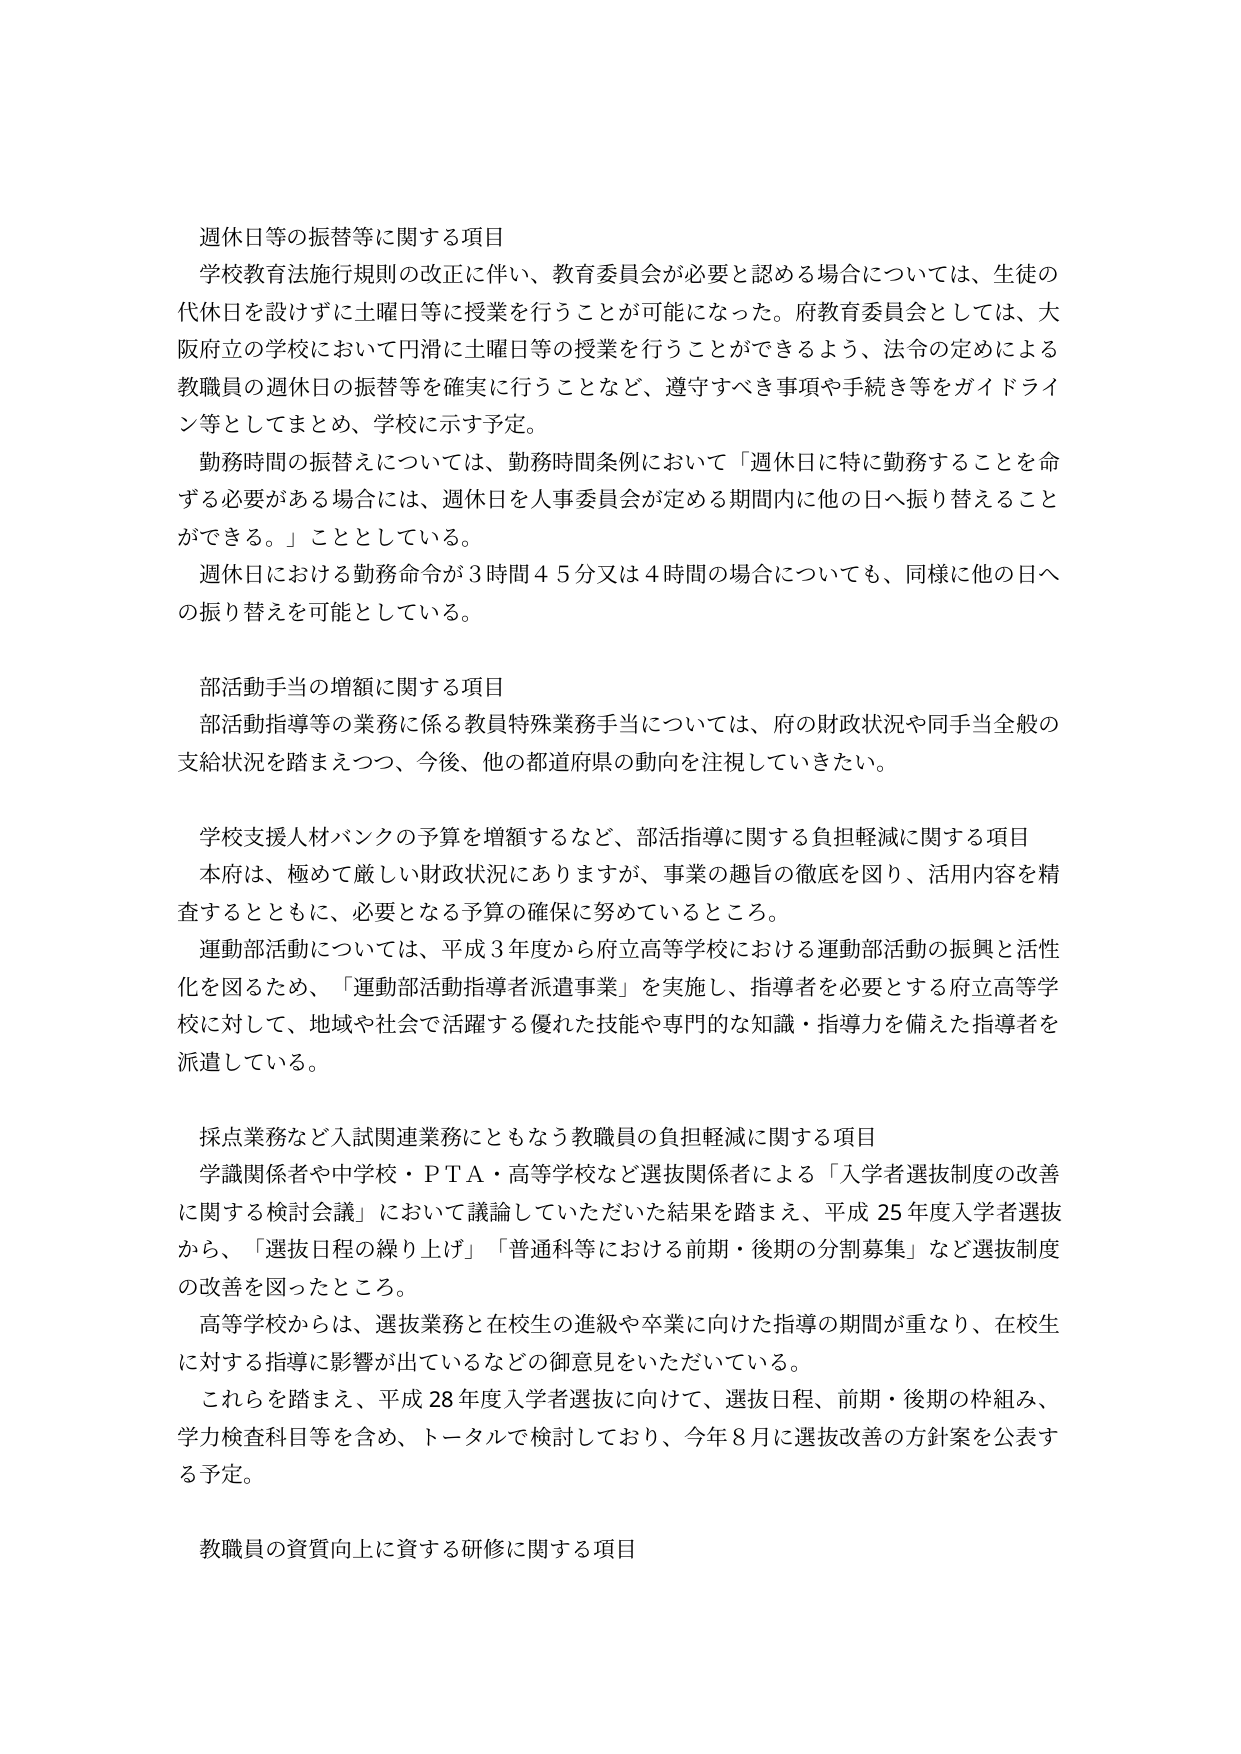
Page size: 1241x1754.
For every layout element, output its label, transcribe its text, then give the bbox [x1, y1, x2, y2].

text これらを踏まえ、平成28年度入学者選抜に向けて、選抜日程、前期・後期の枠組み、学力検査科目等を含め、トータルで検討しており、今年８月に選抜改善の方針案を公表する予定。 [177, 1379, 1063, 1492]
text 採点業務など入試関連業務にともなう教職員の負担軽減に関する項目 [177, 1117, 1063, 1154]
text 学識関係者や中学校・ＰＴＡ・高等学校など選抜関係者による「入学者選抜制度の改善に関する検討会議」において議論していただいた結果を踏まえ、平成25年度入学者選抜から、「選抜日程の繰り上げ」「普通科等における前期・後期の分割募集」など選抜制度の改善を図ったところ。 [177, 1154, 1063, 1304]
text 本府は、極めて厳しい財政状況にありますが、事業の趣旨の徹底を図り、活用内容を精査するとともに、必要となる予算の確保に努めているところ。 [177, 854, 1063, 929]
text 学校支援人材バンクの予算を増額するなど、部活指導に関する負担軽減に関する項目 [177, 817, 1063, 854]
text 週休日における勤務命令が３時間４５分又は４時間の場合についても、同様に他の日への振り替えを可能としている。 [177, 554, 1063, 629]
text 部活動手当の増額に関する項目 [177, 667, 1063, 704]
text 週休日等の振替等に関する項目 [177, 217, 1063, 254]
text 学校教育法施行規則の改正に伴い、教育委員会が必要と認める場合については、生徒の代休日を設けずに土曜日等に授業を行うことが可能になった。府教育委員会としては、大阪府立の学校において円滑に土曜日等の授業を行うことができるよう、法令の定めによる教職員の週休日の振替等を確実に行うことなど、遵守すべき事項や手続き等をガイドライン等としてまとめ、学校に示す予定。 [177, 254, 1063, 442]
text 部活動指導等の業務に係る教員特殊業務手当については、府の財政状況や同手当全般の支給状況を踏まえつつ、今後、他の都道府県の動向を注視していきたい。 [177, 704, 1063, 779]
text 高等学校からは、選抜業務と在校生の進級や卒業に向けた指導の期間が重なり、在校生に対する指導に影響が出ているなどの御意見をいただいている。 [177, 1304, 1063, 1379]
text 教職員の資質向上に資する研修に関する項目 [177, 1529, 1063, 1567]
text 運動部活動については、平成３年度から府立高等学校における運動部活動の振興と活性化を図るため、「運動部活動指導者派遣事業」を実施し、指導者を必要とする府立高等学校に対して、地域や社会で活躍する優れた技能や専門的な知識・指導力を備えた指導者を派遣している。 [177, 929, 1063, 1079]
text 勤務時間の振替えについては、勤務時間条例において「週休日に特に勤務することを命ずる必要がある場合には、週休日を人事委員会が定める期間内に他の日へ振り替えることができる。」こととしている。 [177, 442, 1063, 554]
